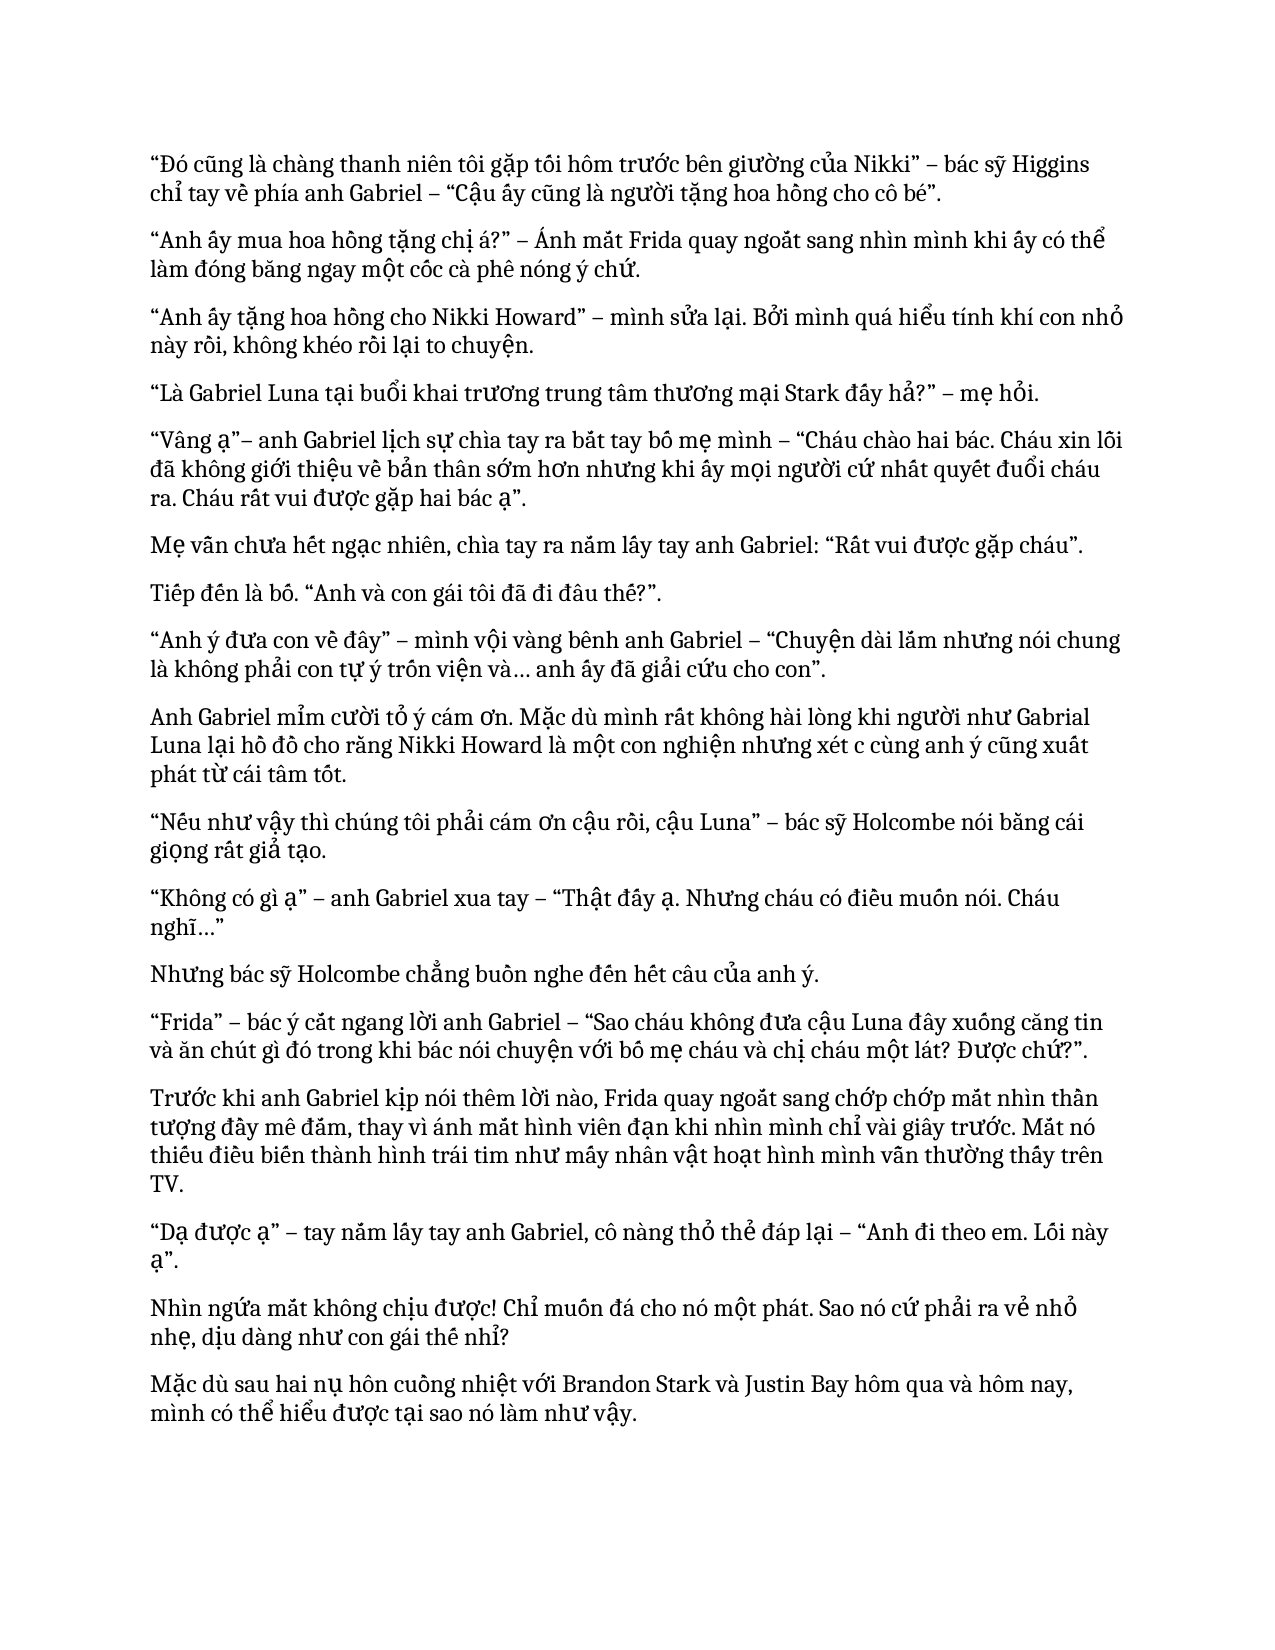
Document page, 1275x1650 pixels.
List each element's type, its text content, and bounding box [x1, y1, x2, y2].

text “Anh ý đưa con về đây” – mình vội vàng bênh anh Gabriel – “Chuyện dài lắm nhưng nói chung là không phải con tự ý trốn viện và… anh ấy đã giải cứu cho con”. [150, 626, 1125, 684]
text Nhìn ngứa mắt không chịu được! Chỉ muốn đá cho nó một phát. Sao nó cứ phải ra vẻ nhỏ nhẹ, dịu dàng như con gái thế nhỉ? [150, 1294, 1125, 1351]
text Mẹ vẫn chưa hết ngạc nhiên, chìa tay ra nắm lấy tay anh Gabriel: “Rất vui được gặp cháu”. [150, 531, 1125, 560]
text “Dạ được ạ” – tay nắm lấy tay anh Gabriel, cô nàng thỏ thẻ đáp lại – “Anh đi theo em. Lối này ạ”. [150, 1217, 1125, 1275]
text “Nếu như vậy thì chúng tôi phải cám ơn cậu rồi, cậu Luna” – bác sỹ Holcombe nói bằng cái giọng rất giả tạo. [150, 807, 1125, 865]
text “Là Gabriel Luna tại buổi khai trương trung tâm thương mại Stark đấy hả?” – mẹ hỏi. [150, 379, 1125, 407]
text “Đó cũng là chàng thanh niên tôi gặp tối hôm trước bên giường của Nikki” – bác sỹ Higgins chỉ tay về phía anh Gabriel – “Cậu ấy cũng là người tặng hoa hồng cho cô bé”. [150, 150, 1125, 207]
text “Anh ấy mua hoa hồng tặng chị á?” – Ánh mắt Frida quay ngoắt sang nhìn mình khi ấy có thể làm đóng băng ngay một cốc cà phê nóng ý chứ. [150, 226, 1125, 284]
text Anh Gabriel mỉm cười tỏ ý cám ơn. Mặc dù mình rất không hài lòng khi người như Gabrial Luna lại hồ đồ cho rằng Nikki Howard là một con nghiện nhưng xét c cùng anh ý cũng xuất phát từ cái tâm tốt. [150, 702, 1125, 789]
text Trước khi anh Gabriel kịp nói thêm lời nào, Frida quay ngoắt sang chớp chớp mắt nhìn thần tượng đầy mê đắm, thay vì ánh mắt hình viên đạn khi nhìn mình chỉ vài giây trước. Mắt nó thiếu điều biến thành hình trái tim như mấy nhân vật hoạt hình mình vẫn thường thấy trên TV. [150, 1084, 1125, 1199]
text Nhưng bác sỹ Holcombe chẳng buồn nghe đến hết câu của anh ý. [150, 960, 1125, 989]
text “Anh ấy tặng hoa hồng cho Nikki Howard” – mình sửa lại. Bởi mình quá hiểu tính khí con nhỏ này rồi, không khéo rồi lại to chuyện. [150, 302, 1125, 360]
text “Không có gì ạ” – anh Gabriel xua tay – “Thật đấy ạ. Nhưng cháu có điều muốn nói. Cháu nghĩ…” [150, 884, 1125, 941]
text Tiếp đến là bố. “Anh và con gái tôi đã đi đâu thế?”. [150, 579, 1125, 607]
text “Vâng ạ”– anh Gabriel lịch sự chìa tay ra bắt tay bố mẹ mình – “Cháu chào hai bác. Cháu xin lỗi đã không giới thiệu về bản thân sớm hơn nhưng khi ấy mọi người cứ nhất quyết đuổi cháu ra. Cháu rất vui được gặp hai bác ạ”. [150, 426, 1125, 512]
text “Frida” – bác ý cắt ngang lời anh Gabriel – “Sao cháu không đưa cậu Luna đây xuống căng tin và ăn chút gì đó trong khi bác nói chuyện với bố mẹ cháu và chị cháu một lát? Được chứ?”. [150, 1007, 1125, 1065]
text Mặc dù sau hai nụ hôn cuồng nhiệt với Brandon Stark và Justin Bay hôm qua và hôm nay, mình có thể hiểu được tại sao nó làm như vậy. [150, 1370, 1125, 1427]
